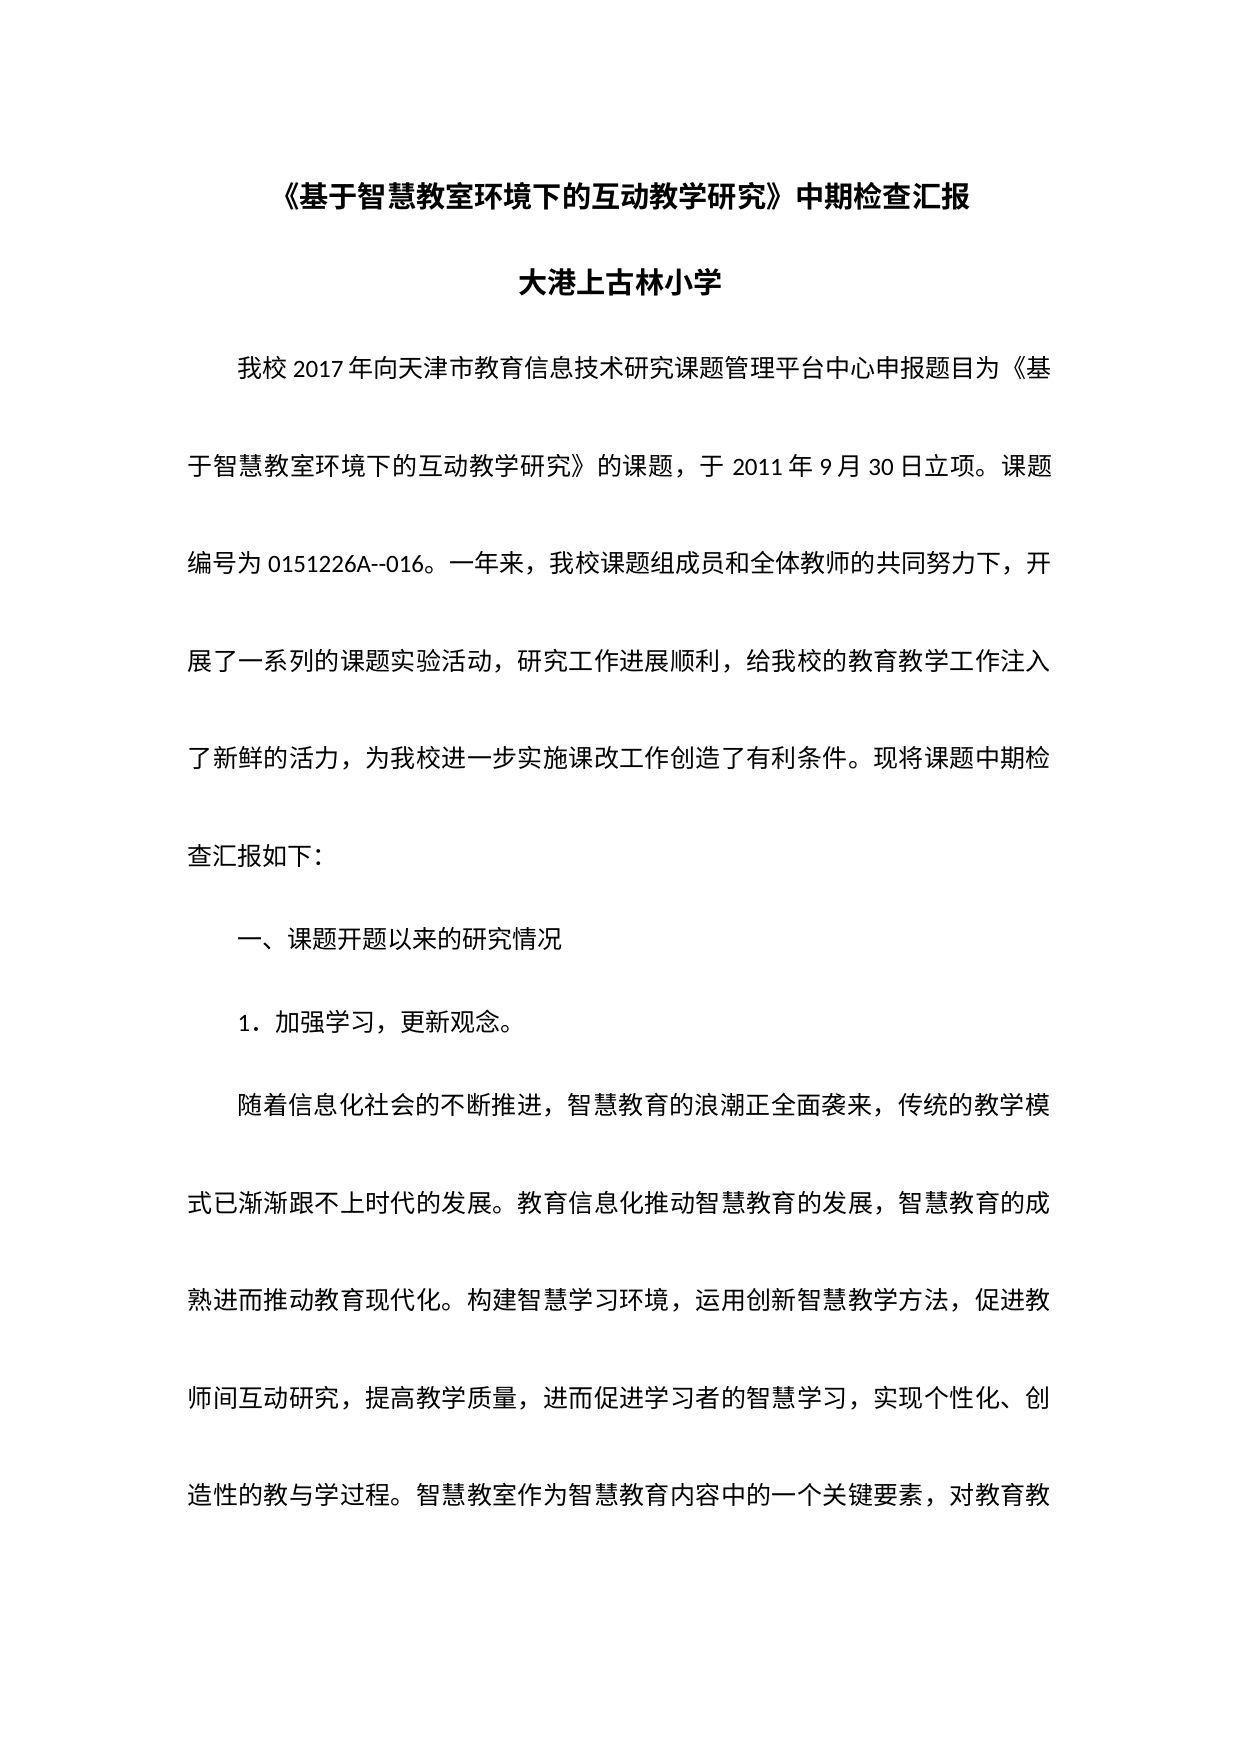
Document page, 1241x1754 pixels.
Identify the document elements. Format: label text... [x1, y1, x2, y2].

text 《基于智慧教室环境下的互动教学研究》中期检查汇报 [187, 162, 1053, 227]
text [187, 1071, 1053, 1526]
text 大港上古林小学 [187, 248, 1053, 313]
text 一、课题开题以来的研究情况 [187, 905, 1053, 970]
text 我校2017年向天津市教育信息技术研究课题管理平台中心申报题目为《基于智慧教室环境下的互动教学研究》的课题，于2011年9月30日立项。课题编号为0151226A--016。一年来，我校课题组成员和全体教师的共同努力下，开展了一系列的课题实验活动，研究工作进展顺利，给我校的教育教学工作注入了新鲜的活力，为我校进一步实施课改工作创造了有利条件。现将课题中期检查汇报如下： [187, 334, 1053, 887]
text 1．加强学习，更新观念。 [187, 988, 1053, 1053]
